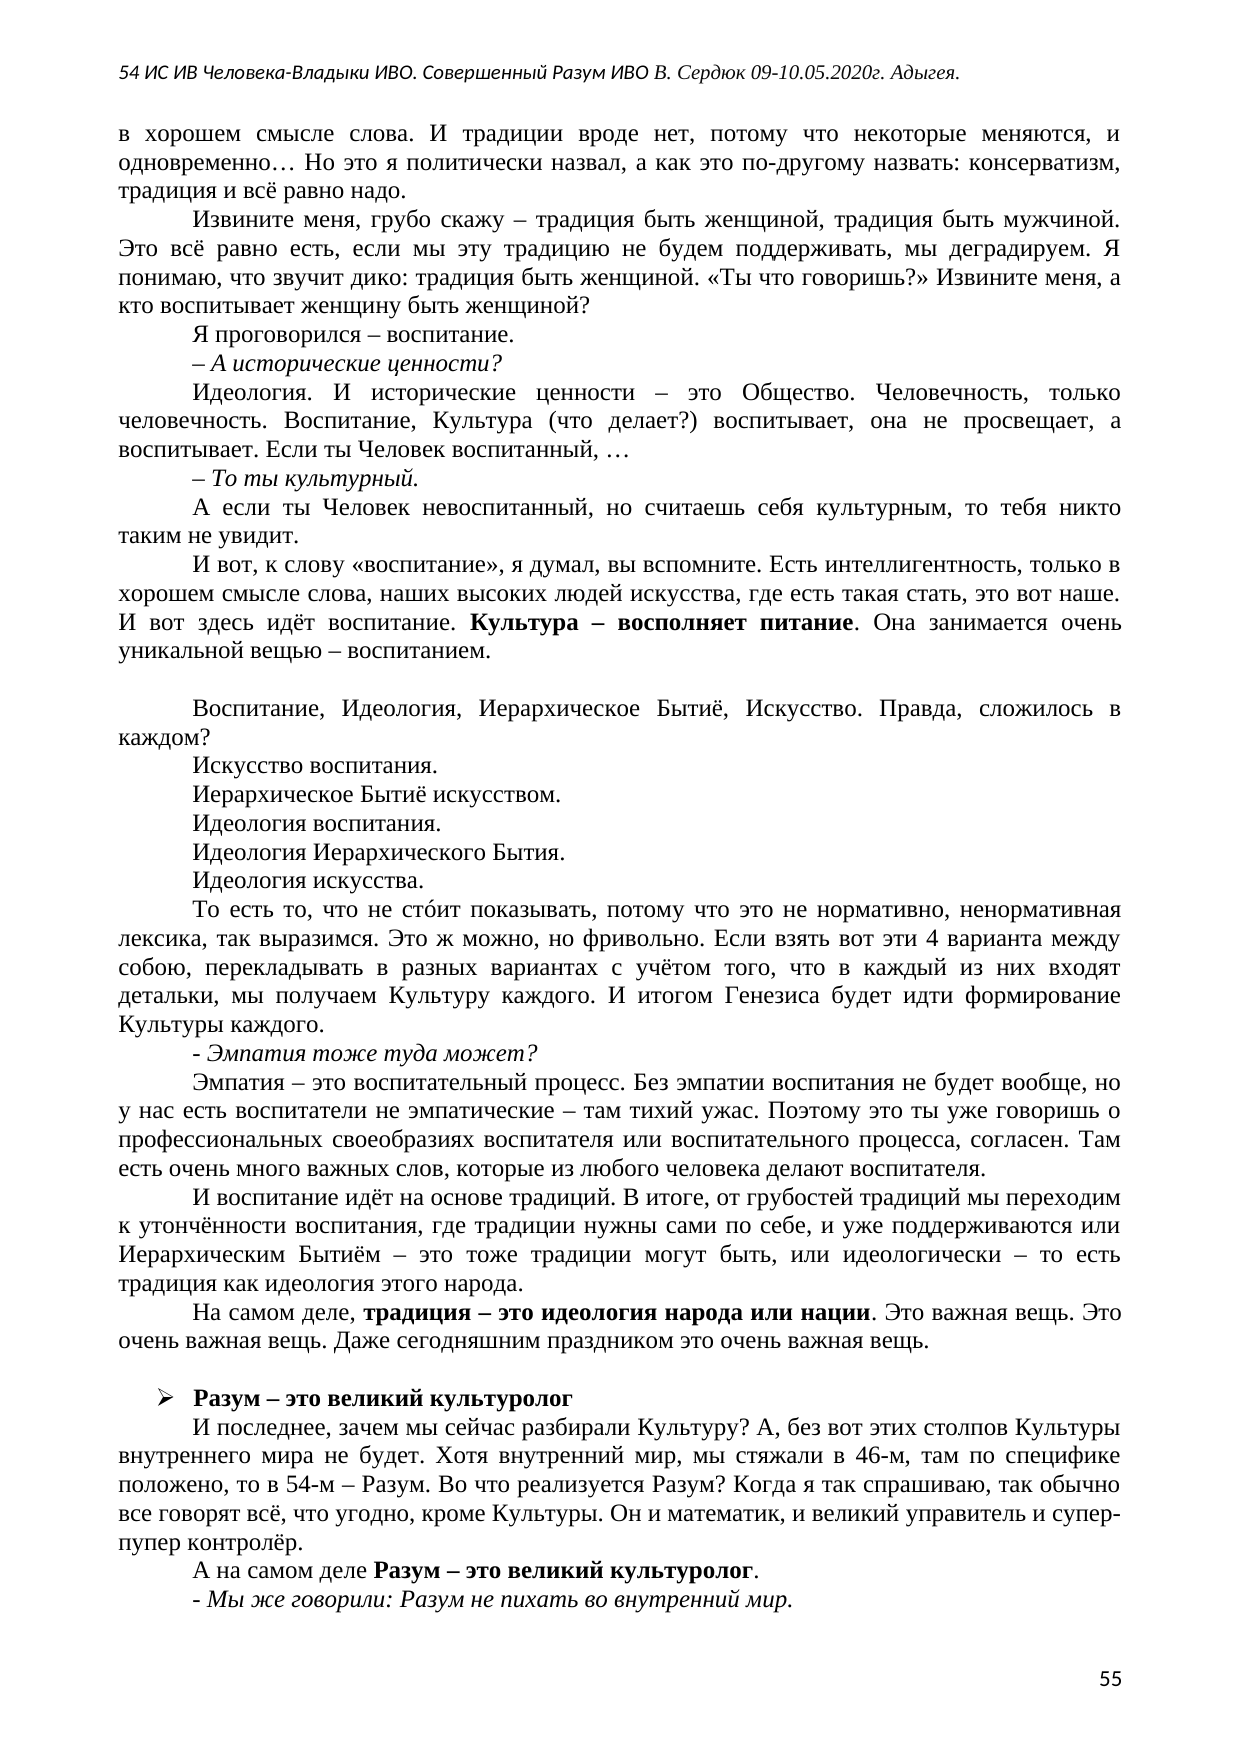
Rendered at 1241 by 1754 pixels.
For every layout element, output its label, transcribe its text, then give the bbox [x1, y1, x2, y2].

text Иерархическое Бытиё искусством. [118, 779, 1122, 808]
text Эмпатия – это воспитательный процесс. Без эмпатии воспитания не будет вообще, но у нас есть воспитатели не эмпатические – там тихий ужас. Поэтому это ты уже говоришь о профессиональных своеобразиях воспитателя или воспитательного процесса, согласен. Там есть очень много важных слов, которые из любого человека делают воспитателя. [118, 1067, 1122, 1182]
text Извините меня, грубо скажу – традиция быть женщиной, традиция быть мужчиной. Это всё равно есть, если мы эту традицию не будем поддерживать, мы деградируем. Я понимаю, что звучит дико: традиция быть женщиной. «Ты что говоришь?» Извините меня, а кто воспитывает женщину быть женщиной? [118, 204, 1122, 319]
text - Мы же говорили: Разум не пихать во внутренний мир. [118, 1584, 1122, 1613]
text Идеология искусства. [118, 866, 1122, 894]
text А на самом деле Разум – это великий культуролог. [118, 1556, 1122, 1584]
text – А исторические ценности? [118, 348, 1122, 377]
text На самом деле, традиция – это идеология народа или нации. Это важная вещь. Это очень важная вещь. Даже сегодняшним праздником это очень важная вещь. [118, 1297, 1122, 1354]
text Я проговорился – воспитание. [118, 319, 1122, 348]
text Искусство воспитания. [118, 751, 1122, 779]
text - Эмпатия тоже туда может? [118, 1038, 1122, 1067]
text То есть то, что не стóит показывать, потому что это не нормативно, ненормативная лексика, так выразимся. Это ж можно, но фривольно. Если взять вот эти 4 варианта между собою, перекладывать в разных вариантах с учётом того, что в каждый из них входят детальки, мы получаем Культуру каждого. И итогом Генезиса будет идти формирование Культуры каждого. [118, 894, 1122, 1038]
text И воспитание идёт на основе традиций. В итоге, от грубостей традиций мы переходим к утончённости воспитания, где традиции нужны сами по себе, и уже поддерживаются или Иерархическим Бытиём – это тоже традиции могут быть, или идеологически – то есть традиция как идеология этого народа. [118, 1182, 1122, 1297]
list Разум – это великий культуролог [156, 1383, 1122, 1412]
text И последнее, зачем мы сейчас разбирали Культуру? А, без вот этих столпов Культуры внутреннего мира не будет. Хотя внутренний мир, мы стяжали в 46-м, там по специфике положено, то в 54-м – Разум. Во что реализуется Разум? Когда я так спрашиваю, так обычно все говорят всё, что угодно, кроме Культуры. Он и математик, и великий управитель и супер-пупер контролёр. [118, 1412, 1122, 1556]
text Идеология Иерархического Бытия. [118, 837, 1122, 866]
text Идеология воспитания. [118, 808, 1122, 837]
text Воспитание, Идеология, Иерархическое Бытиё, Искусство. Правда, сложилось в каждом? [118, 693, 1122, 751]
text И вот, к слову «воспитание», я думал, вы вспомните. Есть интеллигентность, только в хорошем смысле слова, наших высоких людей искусства, где есть такая стать, это вот наше. И вот здесь идёт воспитание. Культура – восполняет питание. Она занимается очень уникальной вещью – воспитанием. [118, 549, 1122, 664]
text – То ты культурный. [118, 463, 1122, 492]
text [118, 118, 1122, 204]
text А если ты Человек невоспитанный, но считаешь себя культурным, то тебя никто таким не увидит. [118, 492, 1122, 549]
text Идеология. И исторические ценности – это Общество. Человечность, только человечность. Воспитание, Культура (что делает?) воспитывает, она не просвещает, а воспитывает. Если ты Человек воспитанный, … [118, 377, 1122, 463]
